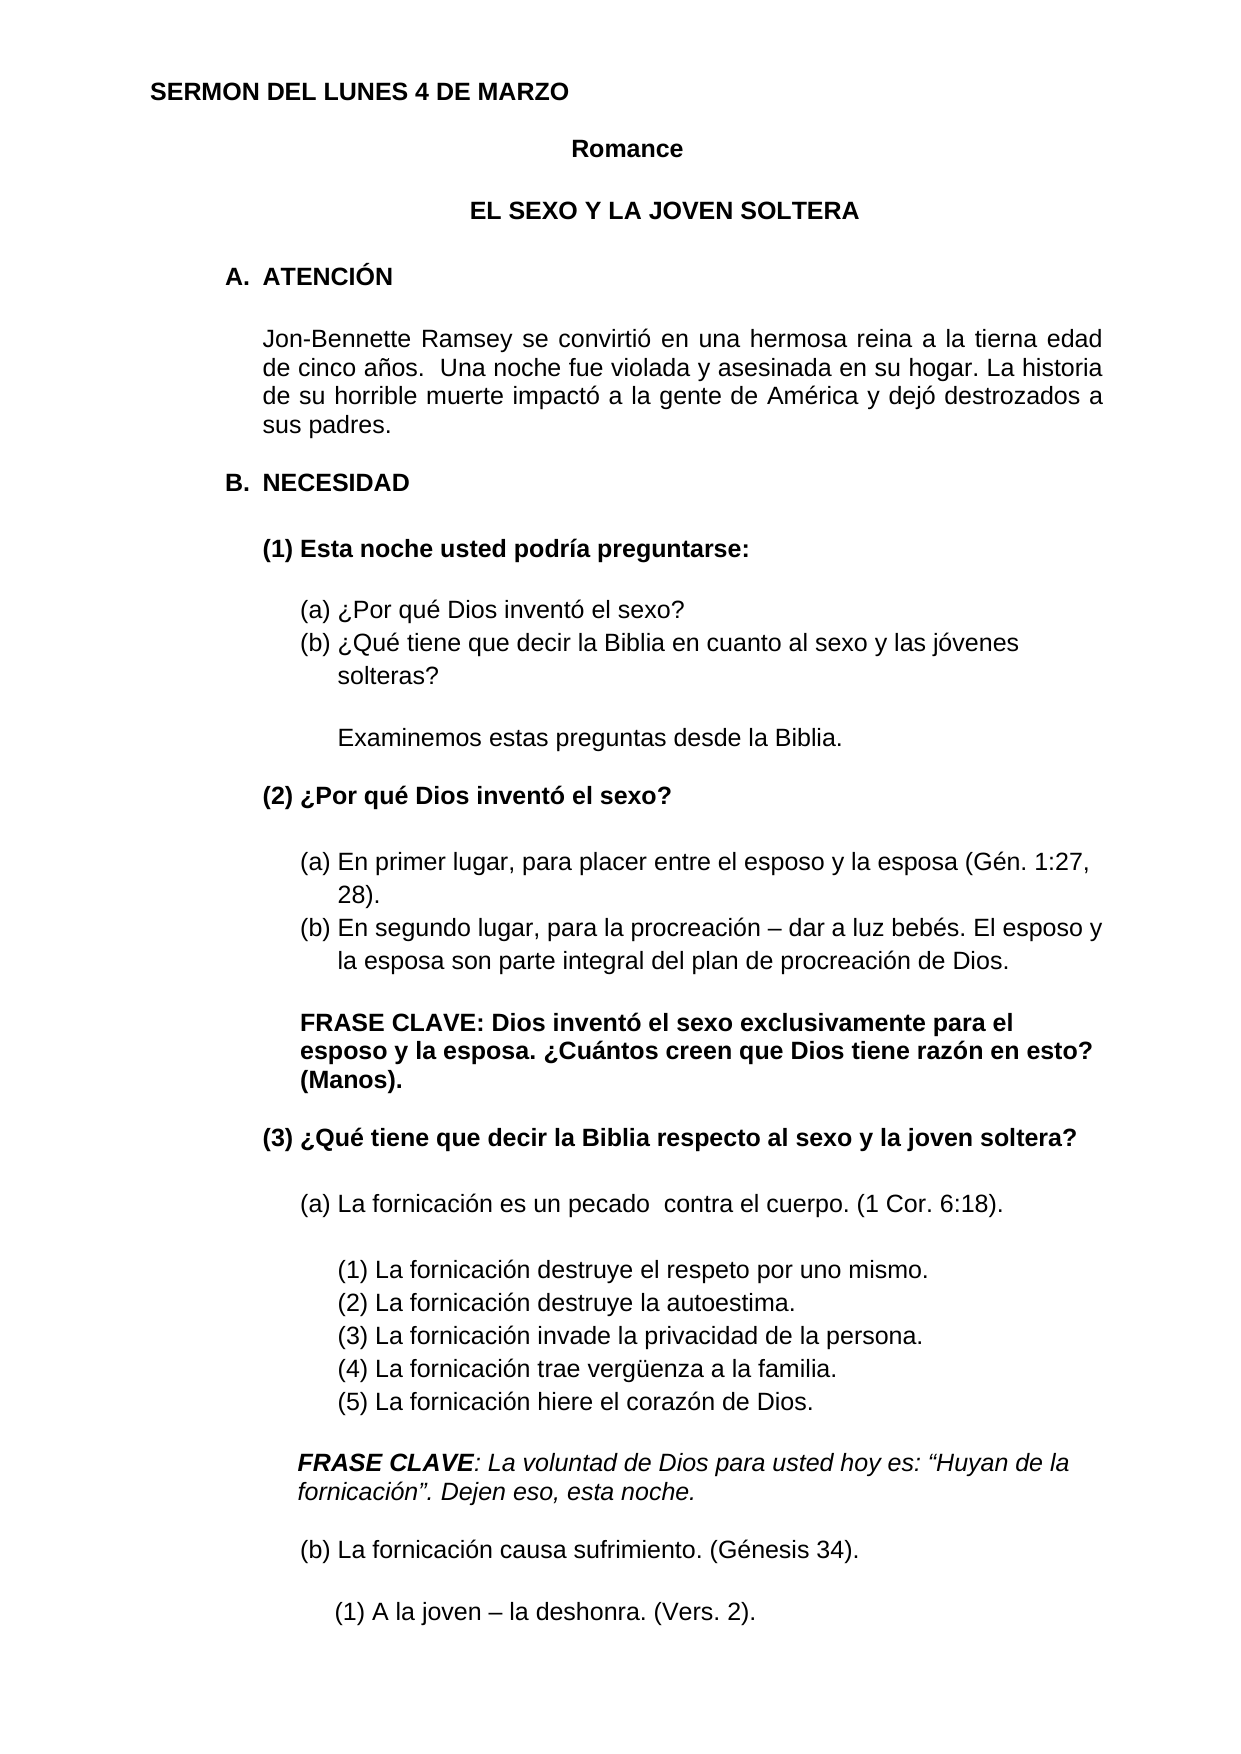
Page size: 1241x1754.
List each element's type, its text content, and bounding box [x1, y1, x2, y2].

list La fornicación destruye el respeto por uno mismo. [337, 1254, 1104, 1283]
list Esta noche usted podría preguntarse: [262, 533, 1104, 562]
text Examinemos estas preguntas desde la Biblia. [337, 723, 1104, 752]
list A la joven – la deshonra. (Vers. 2). [334, 1596, 1104, 1625]
list La fornicación invade la privacidad de la persona. [337, 1321, 1104, 1349]
list ¿Por qué Dios inventó el sexo? [262, 781, 1104, 809]
list La fornicación es un pecado contra el cuerpo. (1 Cor. 6:18). [300, 1188, 1104, 1217]
list ATENCIÓN [225, 262, 1104, 291]
text Jon-Bennette Ramsey se convirtió en una hermosa reina a la tierna edad de cinco años. Una noche fue violada y asesinada en su hogar. La historia de su horrible muerte impactó a la gente de América y dejó destrozados a sus padres. [262, 324, 1104, 439]
text SERMON DEL LUNES 4 DE MARZO [150, 77, 1104, 105]
list ¿Qué tiene que decir la Biblia en cuanto al sexo y las jóvenes solteras? [300, 628, 1104, 690]
list La fornicación causa sufrimiento. (Génesis 34). [300, 1535, 1104, 1563]
list La fornicación destruye la autoestima. [337, 1288, 1104, 1316]
list La fornicación trae vergüenza a la familia. [337, 1354, 1104, 1382]
list EL SEXO Y LA JOVEN SOLTERA [225, 196, 1104, 225]
list En segundo lugar, para la procreación – dar a luz bebés. El esposo y la esposa son parte integral del plan de procreación de Dios. [300, 913, 1104, 974]
text FRASE CLAVE: La voluntad de Dios para usted hoy es: “Huyan de la fornicación”. Dejen eso, esta noche. [297, 1448, 1104, 1506]
text FRASE CLAVE: Dios inventó el sexo exclusivamente para el esposo y la esposa. ¿Cuántos creen que Dios tiene razón en esto? (Manos). [300, 1007, 1104, 1094]
list En primer lugar, para placer entre el esposo y la esposa (Gén. 1:27, 28). [300, 847, 1104, 908]
list ¿Qué tiene que decir la Biblia respecto al sexo y la joven soltera? [262, 1122, 1104, 1151]
list La fornicación hiere el corazón de Dios. [337, 1387, 1104, 1415]
list NECESIDAD [225, 467, 1104, 496]
text Romance [150, 134, 1104, 163]
list ¿Por qué Dios inventó el sexo? [300, 595, 1104, 624]
